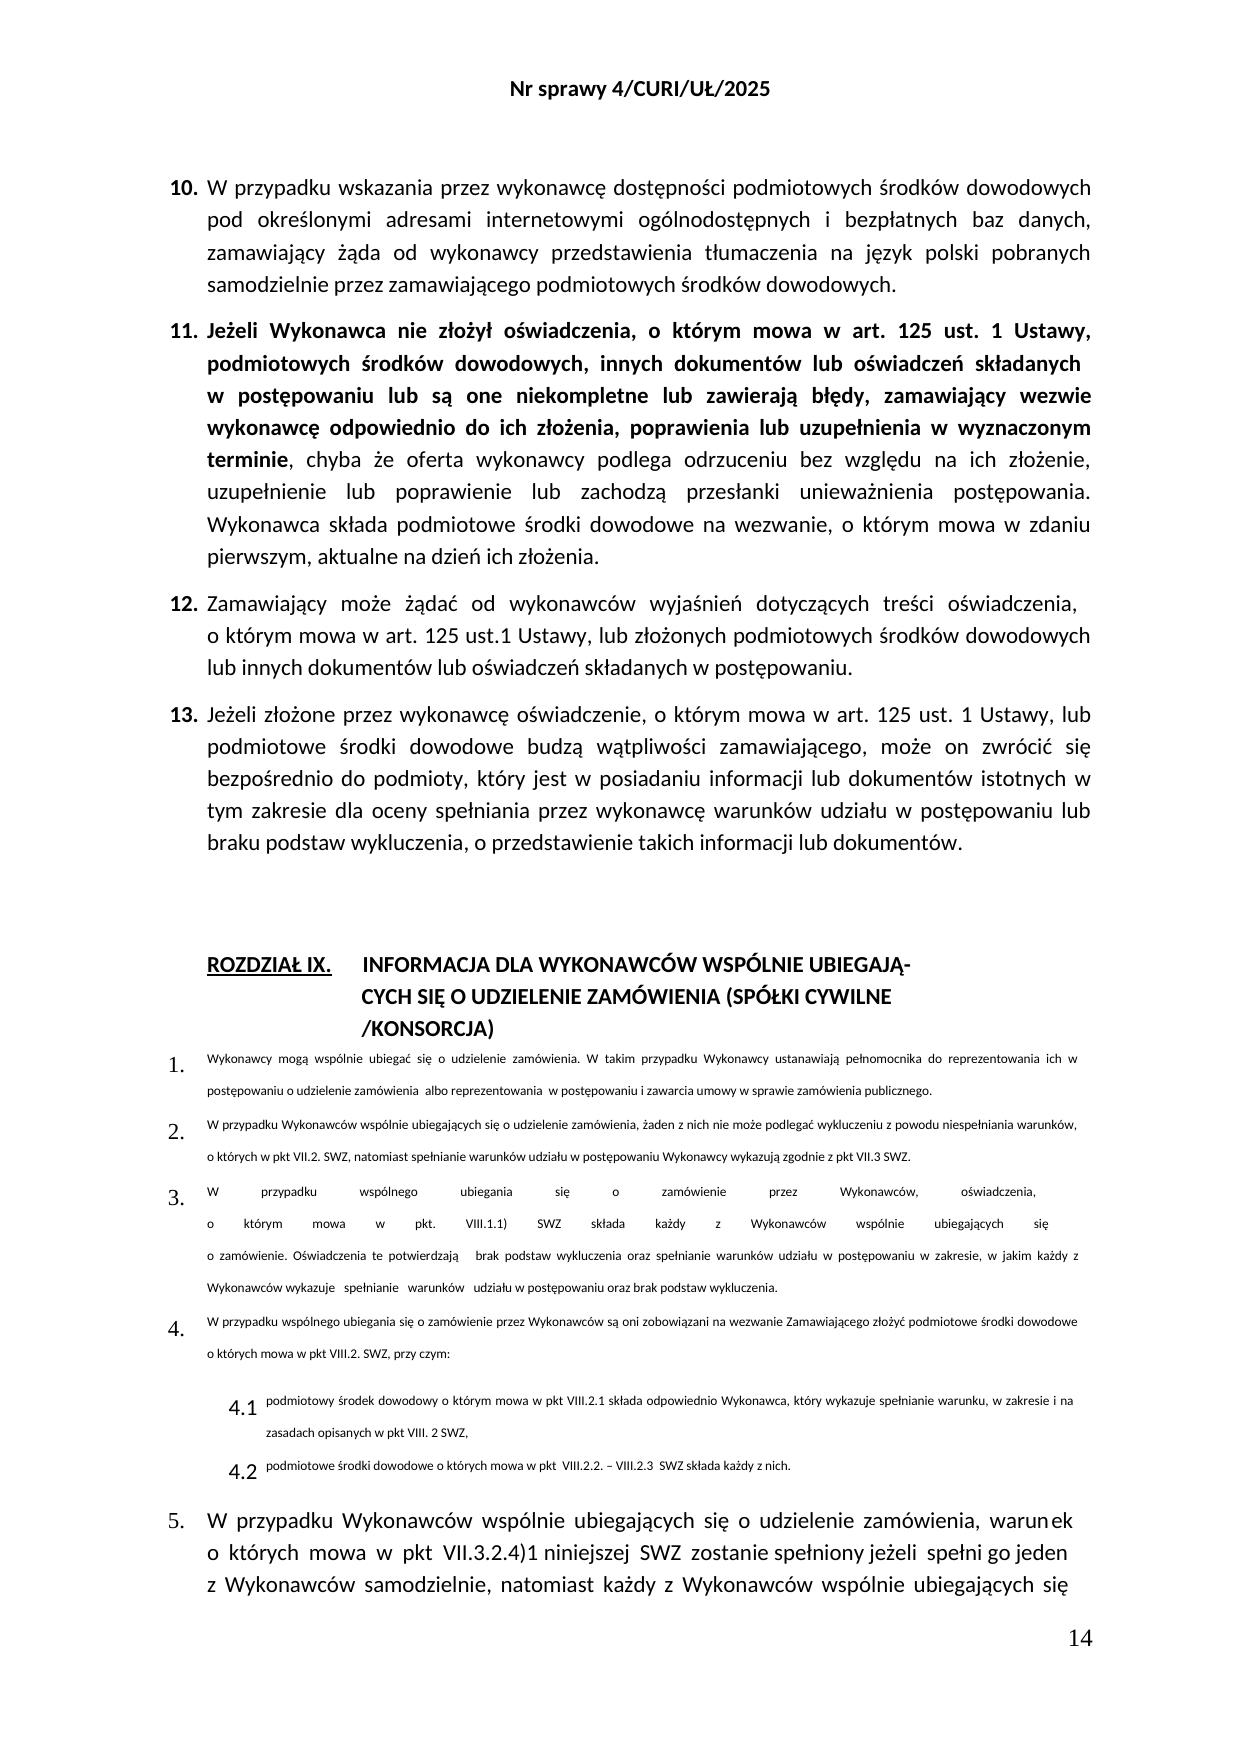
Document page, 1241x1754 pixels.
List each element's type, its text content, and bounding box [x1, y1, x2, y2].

text ROZDZIAŁ IX. INFORMACJA DLA WYKONAWCÓW WSPÓLNIE UBIEGAJĄ- [207, 950, 1092, 978]
list W przypadku Wykonawców wspólnie ubiegających się o udzielenie zamówienia, żaden z nich nie może podlegać wykluczeniu z powodu niespełniania warunków, o których w pkt VII.2. SWZ, natomiast spełnianie warunków udziału w postępowaniu Wykonawcy wykazują zgodnie z pkt VII.3 SWZ. [168, 1117, 1079, 1177]
list podmiotowy środek dowodowy o którym mowa w pkt VIII.2.1 składa odpowiednio Wykonawca, który wykazuje spełnianie warunku, w zakresie i na zasadach opisanych w pkt VIII. 2 SWZ, [228, 1393, 1076, 1453]
text CYCH SIĘ O UDZIELENIE ZAMÓWIENIA (SPÓŁKI CYWILNE [207, 982, 1092, 1010]
list podmiotowe środki dowodowe o których mowa w pkt VIII.2.2. – VIII.2.3 SWZ składa każdy z nich. [228, 1457, 1076, 1485]
list W przypadku wskazania przez wykonawcę dostępności podmiotowych środków dowodowych pod określonymi adresami internetowymi ogólnodostępnych i bezpłatnych baz danych, zamawiający żąda od wykonawcy przedstawienia tłumaczenia na język polski pobranych samodzielnie przez zamawiającego podmiotowych środków dowodowych. [169, 173, 1092, 298]
list Jeżeli Wykonawca nie złożył oświadczenia, o którym mowa w art. 125 ust. 1 Ustawy, podmiotowych środków dowodowych, innych dokumentów lub oświadczeń składanych w postępowaniu lub są one niekompletne lub zawierają błędy, zamawiający wezwie wykonawcę odpowiednio do ich złożenia, poprawienia lub uzupełnienia w wyznaczonym terminie, chyba że oferta wykonawcy podlega odrzuceniu bez względu na ich złożenie, uzupełnienie lub poprawienie lub zachodzą przesłanki unieważnienia postępowania. Wykonawca składa podmiotowe środki dowodowe na wezwanie, o którym mowa w zdaniu pierwszym, aktualne na dzień ich złożenia. [169, 317, 1092, 570]
list W przypadku wspólnego ubiegania się o zamówienie przez Wykonawców są oni zobowiązani na wezwanie Zamawiającego złożyć podmiotowe środki dowodowe o których mowa w pkt VIII.2. SWZ, przy czym: [168, 1314, 1079, 1374]
list Jeżeli złożone przez wykonawcę oświadczenie, o którym mowa w art. 125 ust. 1 Ustawy, lub podmiotowe środki dowodowe budzą wątpliwości zamawiającego, może on zwrócić się bezpośrednio do podmioty, który jest w posiadaniu informacji lub dokumentów istotnych w tym zakresie dla oceny spełniania przez wykonawcę warunków udziału w postępowaniu lub braku podstaw wykluczenia, o przedstawienie takich informacji lub dokumentów. [169, 700, 1092, 857]
list Zamawiający może żądać od wykonawców wyjaśnień dotyczących treści oświadczenia, o którym mowa w art. 125 ust.1 Ustawy, lub złożonych podmiotowych środków dowodowych lub innych dokumentów lub oświadczeń składanych w postępowaniu. [169, 589, 1092, 681]
text /KONSORCJA) [207, 1014, 1092, 1042]
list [168, 1506, 1078, 1598]
list Wykonawcy mogą wspólnie ubiegać się o udzielenie zamówienia. W takim przypadku Wykonawcy ustanawiają pełnomocnika do reprezentowania ich w postępowaniu o udzielenie zamówienia albo reprezentowania w postępowaniu i zawarcia umowy w sprawie zamówienia publicznego. [168, 1051, 1079, 1111]
list W przypadku wspólnego ubiegania się o zamówienie przez Wykonawców, oświadczenia, o którym mowa w pkt. VIII.1.1) SWZ składa każdy z Wykonawców wspólnie ubiegających się o zamówienie. Oświadczenia te potwierdzają brak podstaw wykluczenia oraz spełnianie warunków udziału w postępowaniu w zakresie, w jakim każdy z Wykonawców wykazuje spełnianie warunków udziału w postępowaniu oraz brak podstaw wykluczenia. [168, 1183, 1079, 1308]
